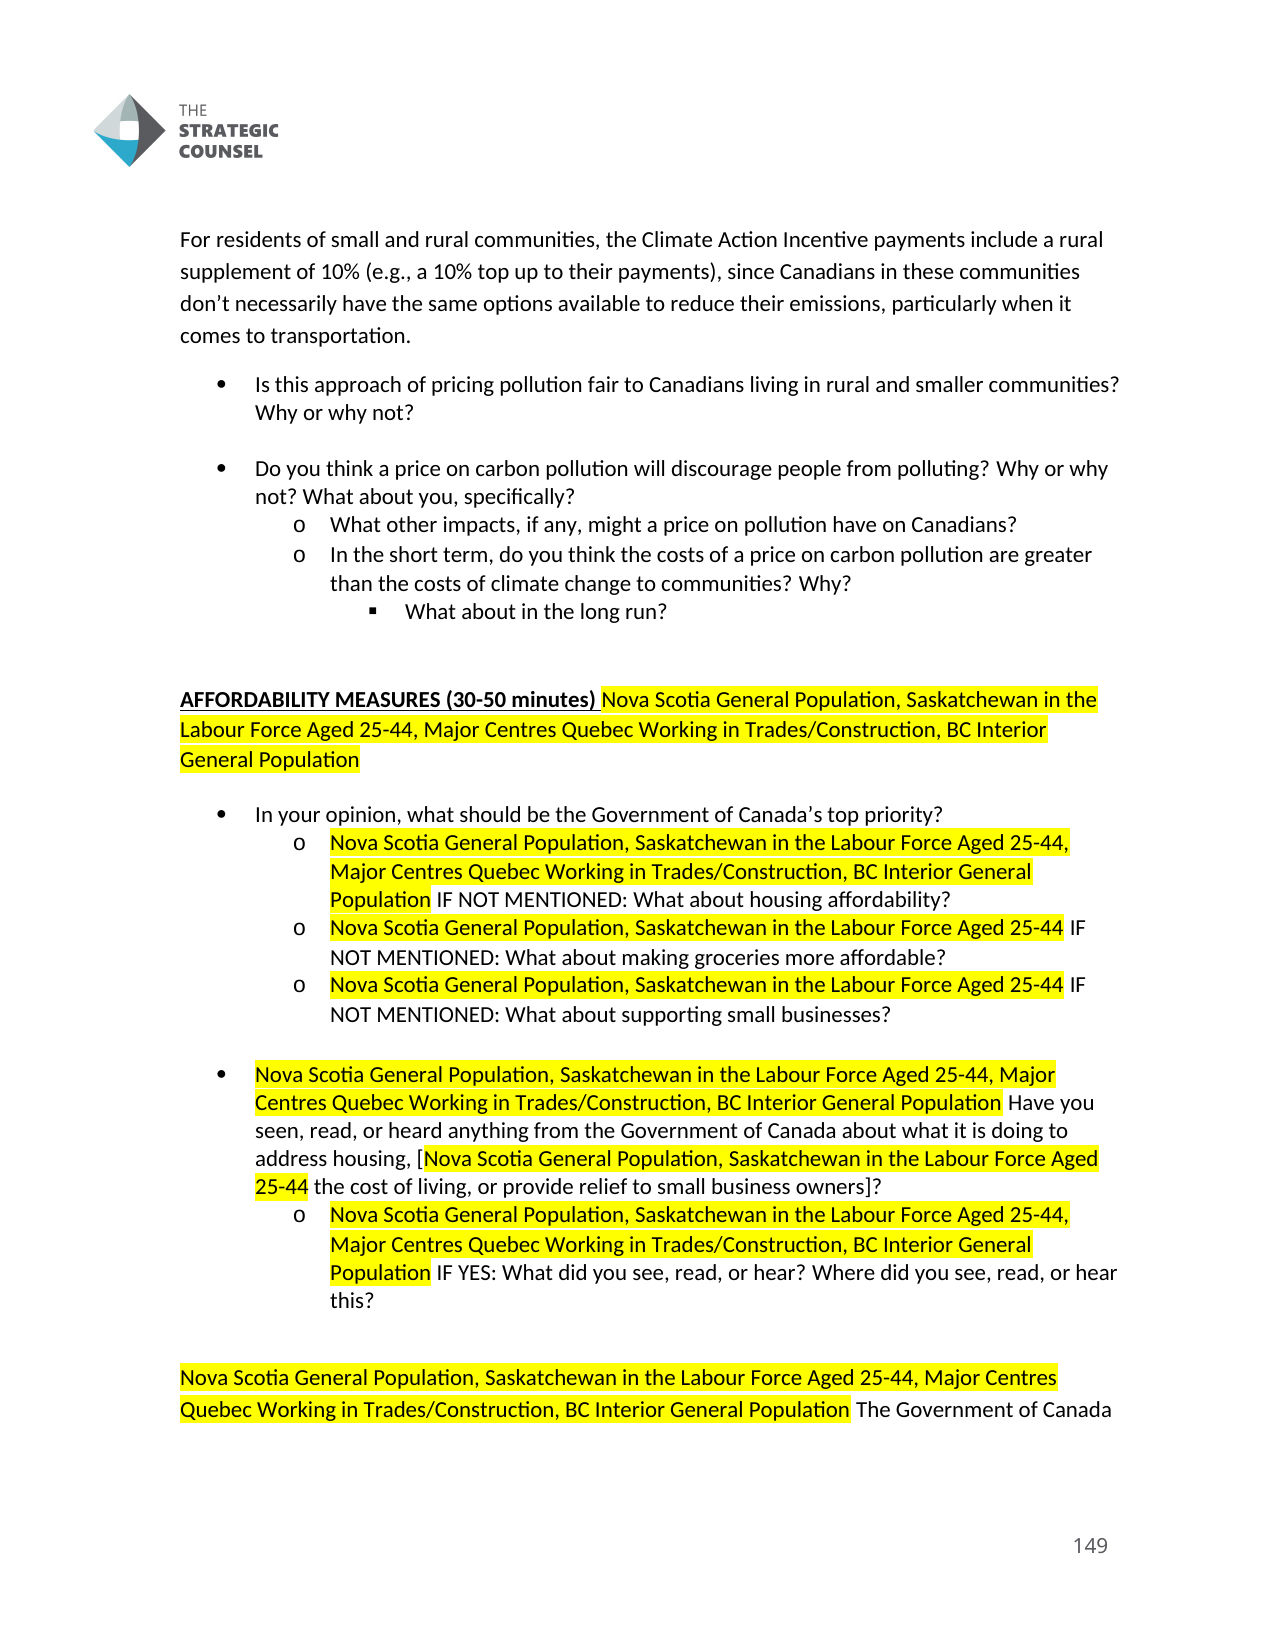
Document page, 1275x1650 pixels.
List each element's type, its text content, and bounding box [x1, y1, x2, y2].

text For residents of small and rural communities, the Climate Action Incentive payments include a rural supplement of 10% (e.g., a 10% top up to their payments), since Canadians in these communities don’t necessarily have the same options available to reduce their emissions, particularly when it comes to transportation. [180, 225, 1125, 349]
list Nova Scotia General Population, Saskatchewan in the Labour Force Aged 25-44, Major Centres Quebec Working in Trades/Construction, BC Interior General Population IF NOT MENTIONED: What about housing affordability? [292, 828, 1125, 913]
picture [93, 94, 279, 167]
list In your opinion, what should be the Government of Canada’s top priority? [217, 800, 1125, 828]
list Nova Scotia General Population, Saskatchewan in the Labour Force Aged 25-44, Major Centres Quebec Working in Trades/Construction, BC Interior General Population Have you seen, read, or heard anything from the Government of Canada about what it is doing to address housing, [Nova Scotia General Population, Saskatchewan in the Labour Force Aged 25-44 the cost of living, or provide relief to small business owners]? [217, 1060, 1125, 1201]
text AFFORDABILITY MEASURES (30-50 minutes) Nova Scotia General Population, Saskatchewan in the Labour Force Aged 25-44, Major Centres Quebec Working in Trades/Construction, BC Interior General Population [180, 686, 1125, 773]
list Nova Scotia General Population, Saskatchewan in the Labour Force Aged 25-44 IF NOT MENTIONED: What about supporting small businesses? [292, 971, 1125, 1028]
list Is this approach of pricing pollution fair to Canadians living in rural and smaller communities? Why or why not? [217, 370, 1125, 426]
list In the short term, do you think the costs of a price on carbon pollution are greater than the costs of climate change to communities? Why? [292, 540, 1125, 597]
list What about in the long run? [367, 597, 1125, 625]
list Nova Scotia General Population, Saskatchewan in the Labour Force Aged 25-44, Major Centres Quebec Working in Trades/Construction, BC Interior General Population IF YES: What did you see, read, or hear? Where did you see, read, or hear this? [292, 1201, 1125, 1314]
list What other impacts, if any, might a price on pollution have on Canadians? [292, 511, 1125, 540]
list Do you think a price on carbon pollution will discourage people from polluting? Why or why not? What about you, specifically? [217, 454, 1125, 511]
list Nova Scotia General Population, Saskatchewan in the Labour Force Aged 25-44 IF NOT MENTIONED: What about making groceries more affordable? [292, 913, 1125, 971]
